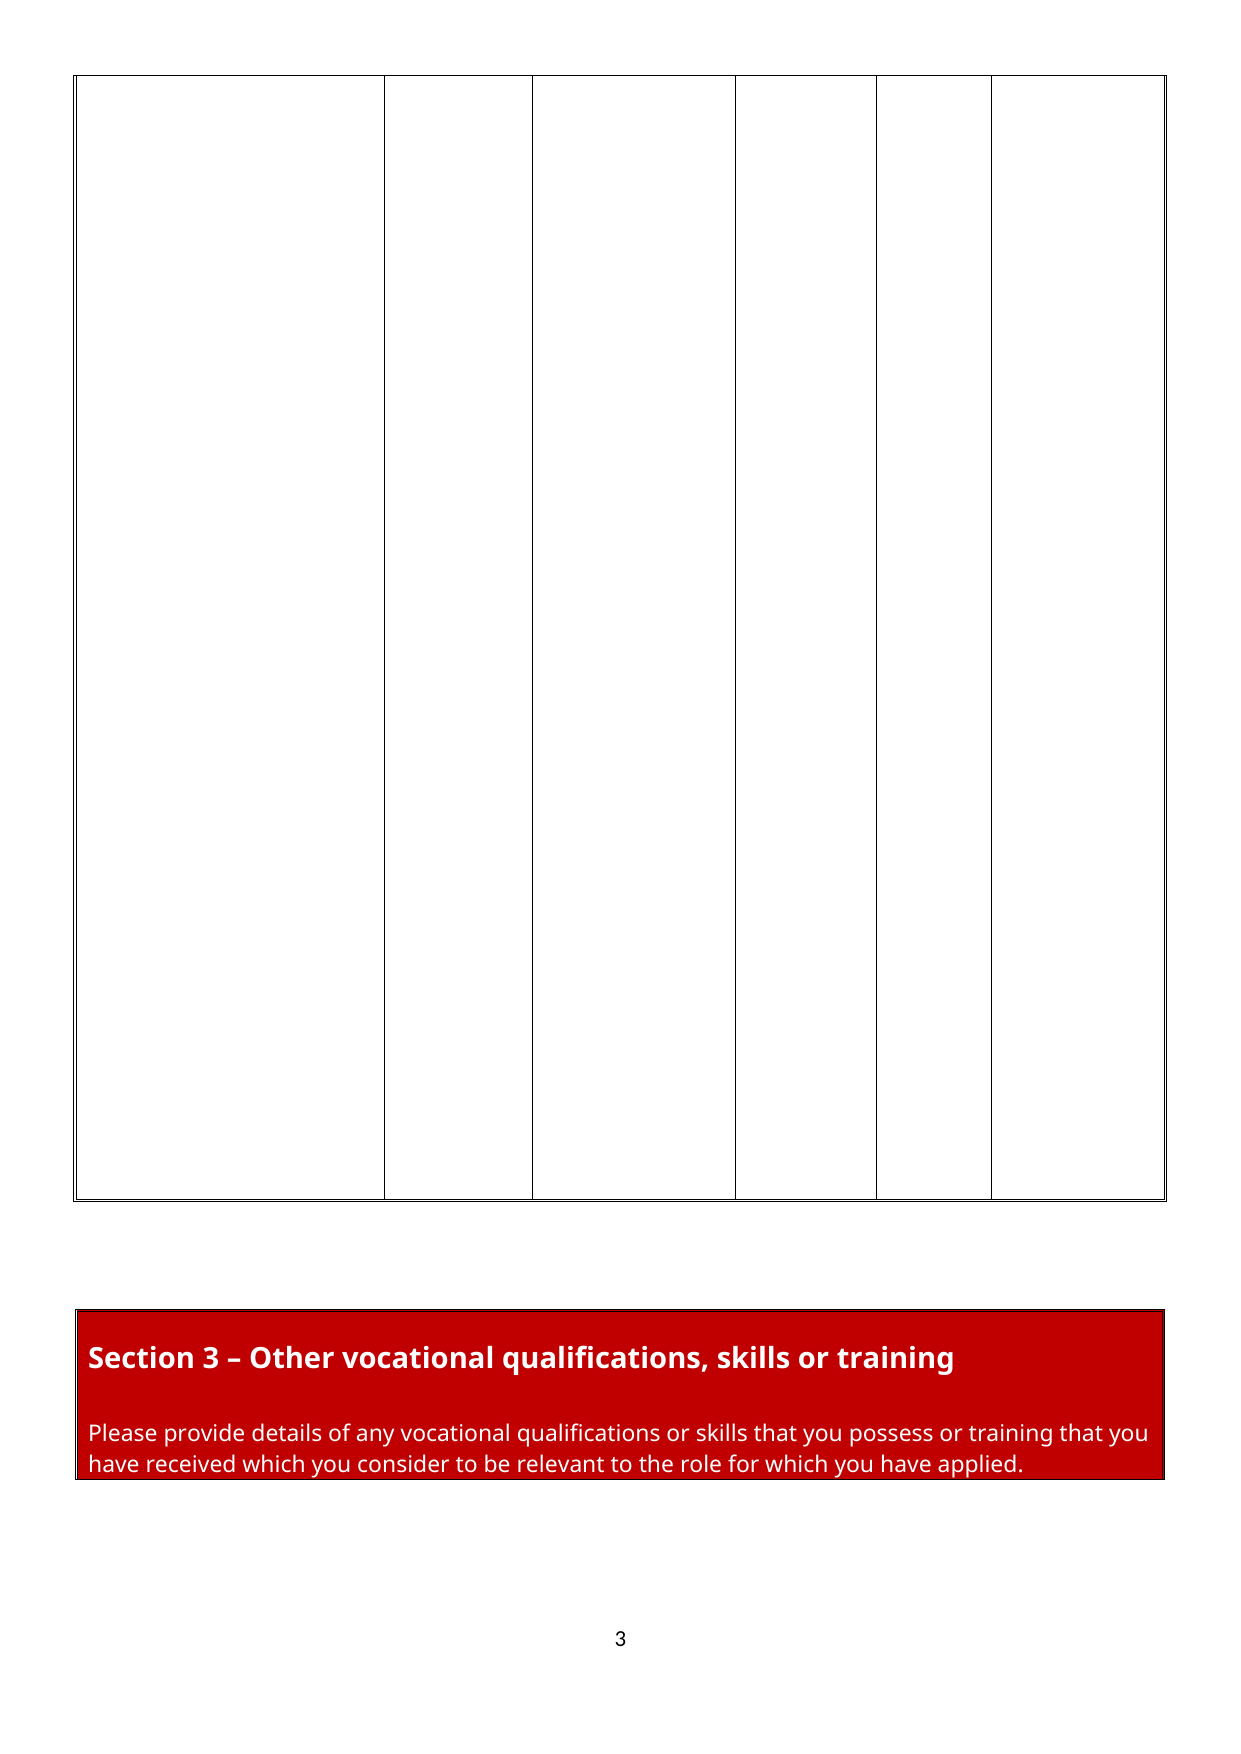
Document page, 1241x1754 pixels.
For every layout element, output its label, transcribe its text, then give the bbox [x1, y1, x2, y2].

table_cell [533, 76, 735, 1199]
table_header Section 3 – Other vocational qualifications, skills or training Please provide details of any vocational qualifications or skills that you possess or training that you have received which you consider to be relevant to the role for which you have applied. [78, 1312, 1162, 1479]
table_cell [736, 76, 876, 1199]
table_cell [385, 76, 532, 1199]
table_cell [877, 76, 991, 1199]
table_cell [992, 76, 1164, 1199]
table_cell [77, 76, 384, 1199]
